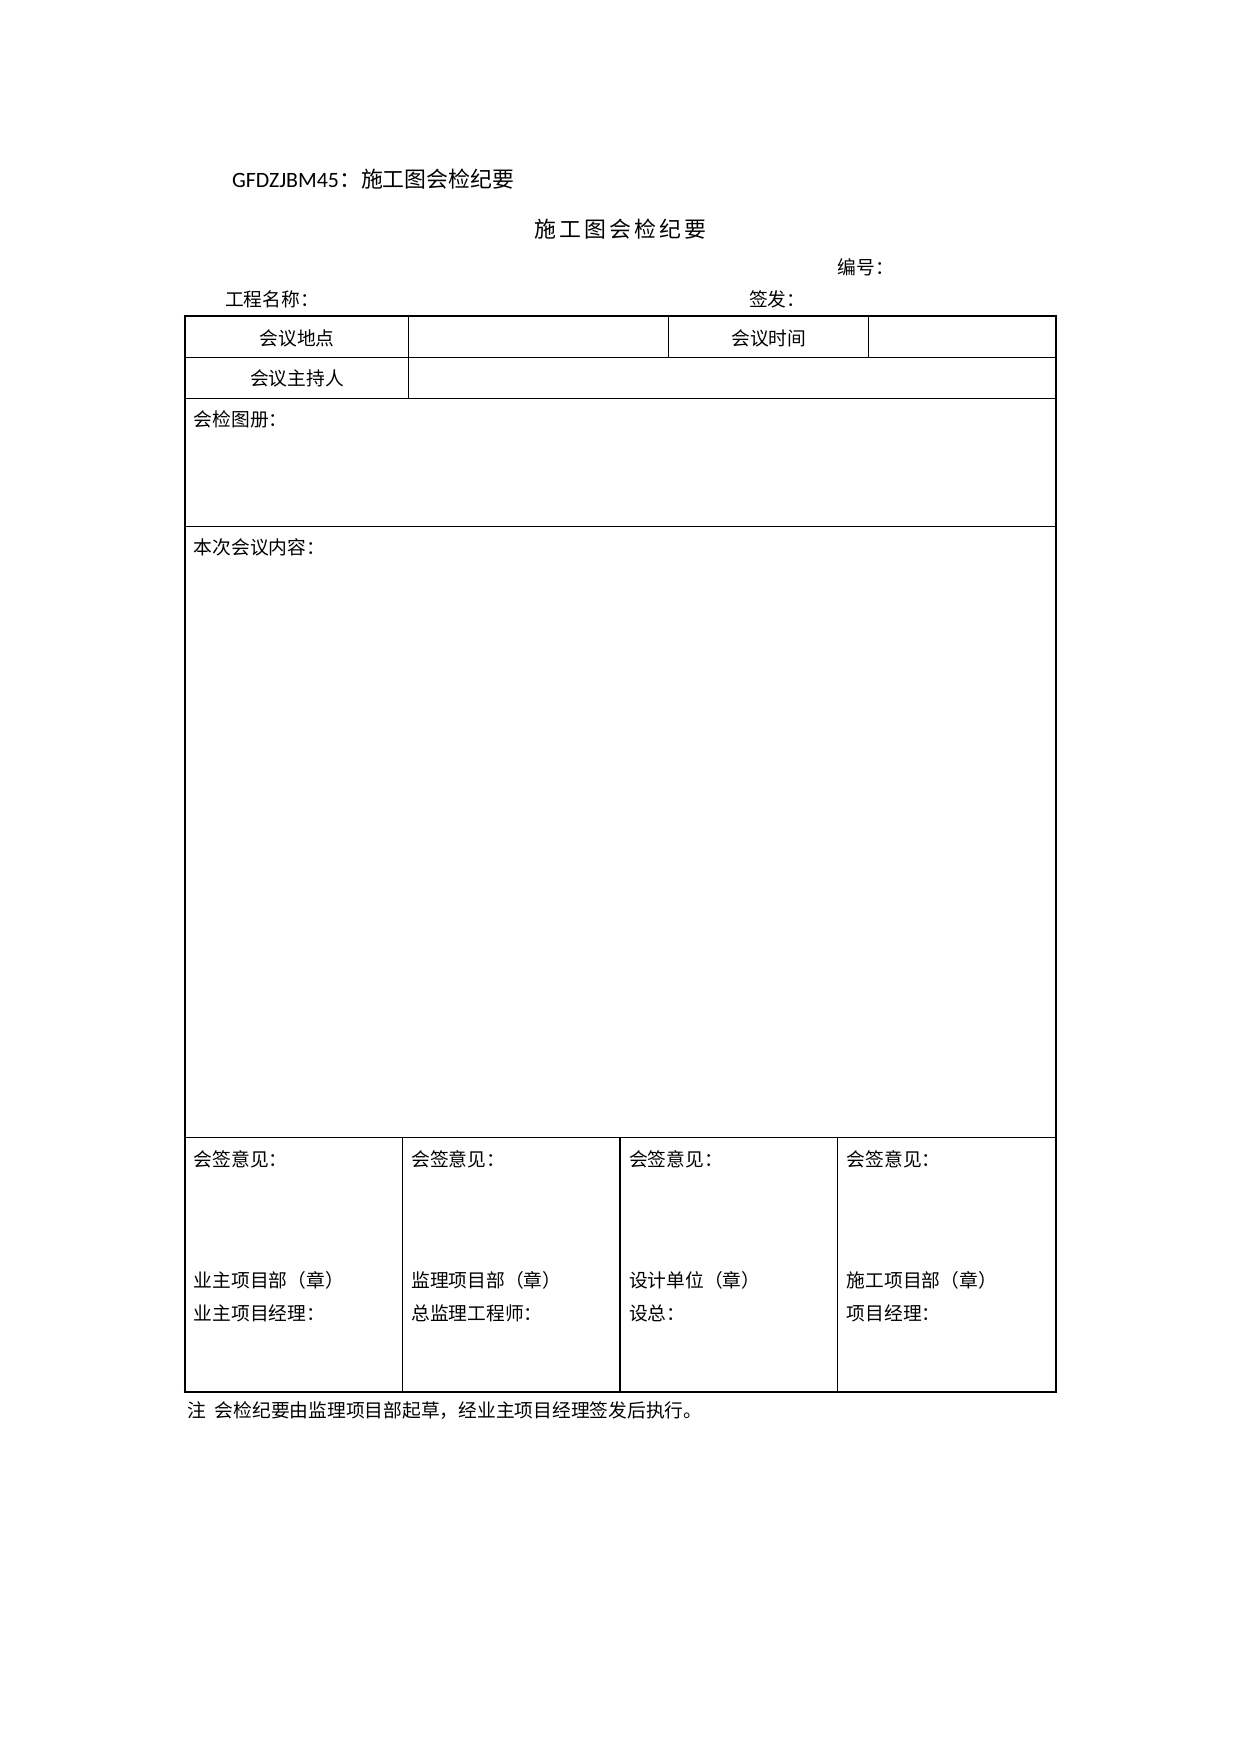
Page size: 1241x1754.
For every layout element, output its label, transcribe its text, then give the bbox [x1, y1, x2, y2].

text 施工图会检纪要 [187, 211, 1053, 244]
table_cell 会签意见： 设计单位（章） 设总： [621, 1138, 837, 1391]
table_cell 会签意见： 施工项目部（章） 项目经理： [838, 1138, 1055, 1391]
table_cell 会议主持人 [186, 358, 408, 397]
table_cell 本次会议内容： [186, 527, 1055, 1137]
table_header 会议时间 [669, 317, 868, 357]
text 编号： [187, 250, 1053, 282]
table_cell [409, 358, 1055, 397]
table_cell 会检图册： [186, 399, 1055, 526]
text 注 会检纪要由监理项目部起草，经业主项目经理签发后执行。 [187, 1393, 1053, 1425]
text 工程名称： 签发： [187, 282, 1053, 315]
table_cell 会签意见： 监理项目部（章） 总监理工程师： [403, 1138, 619, 1391]
table_header 会议地点 [186, 317, 408, 357]
table_header [409, 317, 668, 357]
table_header [869, 317, 1055, 357]
text GFDZJBM45：施工图会检纪要 [187, 162, 1053, 194]
table_cell 会签意见： 业主项目部（章） 业主项目经理： [186, 1138, 402, 1391]
